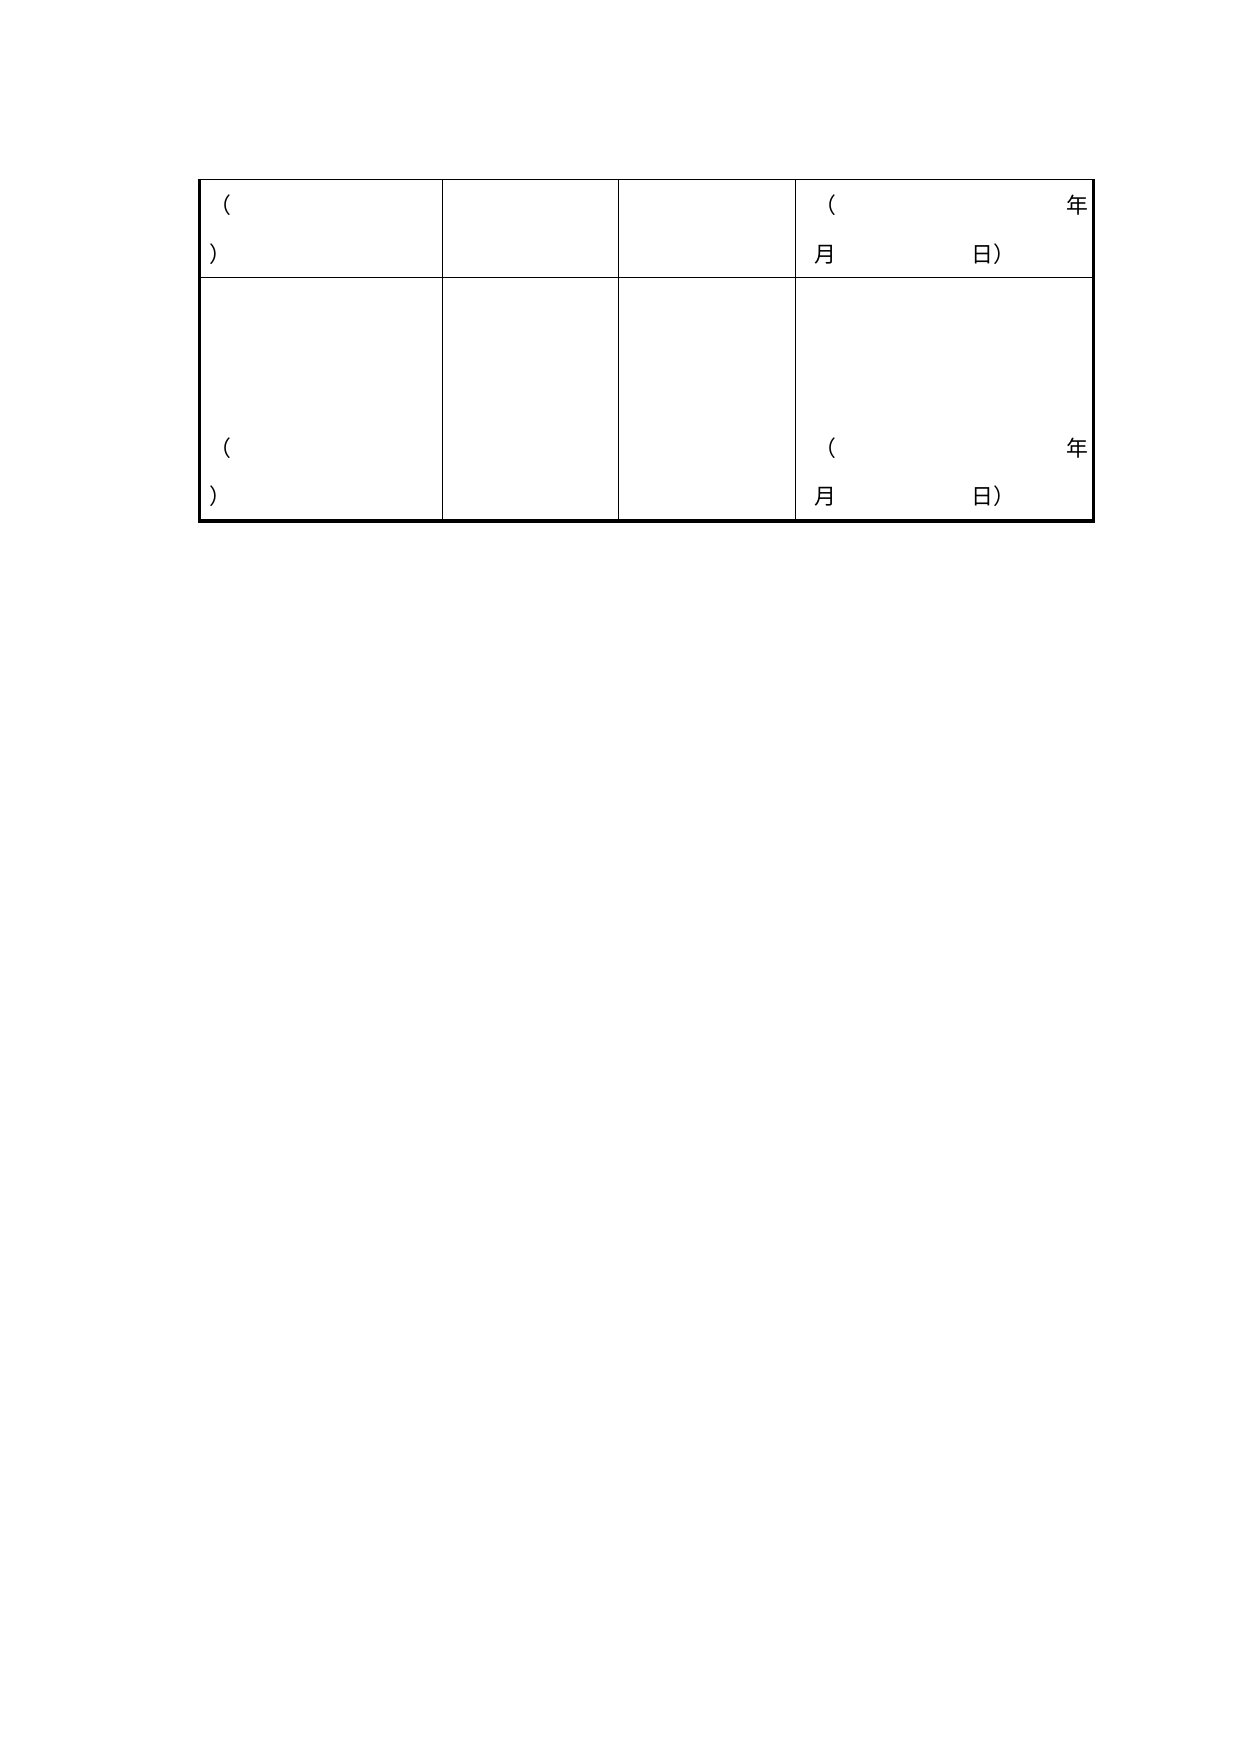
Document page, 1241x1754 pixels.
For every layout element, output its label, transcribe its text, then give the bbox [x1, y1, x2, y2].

table_cell [443, 180, 618, 277]
table_cell （ ） [201, 278, 442, 519]
table_cell [619, 180, 795, 277]
table_cell （ ） [201, 180, 442, 277]
table_cell （ 年 月 日） [796, 180, 1092, 277]
table_cell [443, 278, 618, 519]
table_cell [619, 278, 795, 519]
table_cell （ 年 月 日） [796, 278, 1092, 519]
